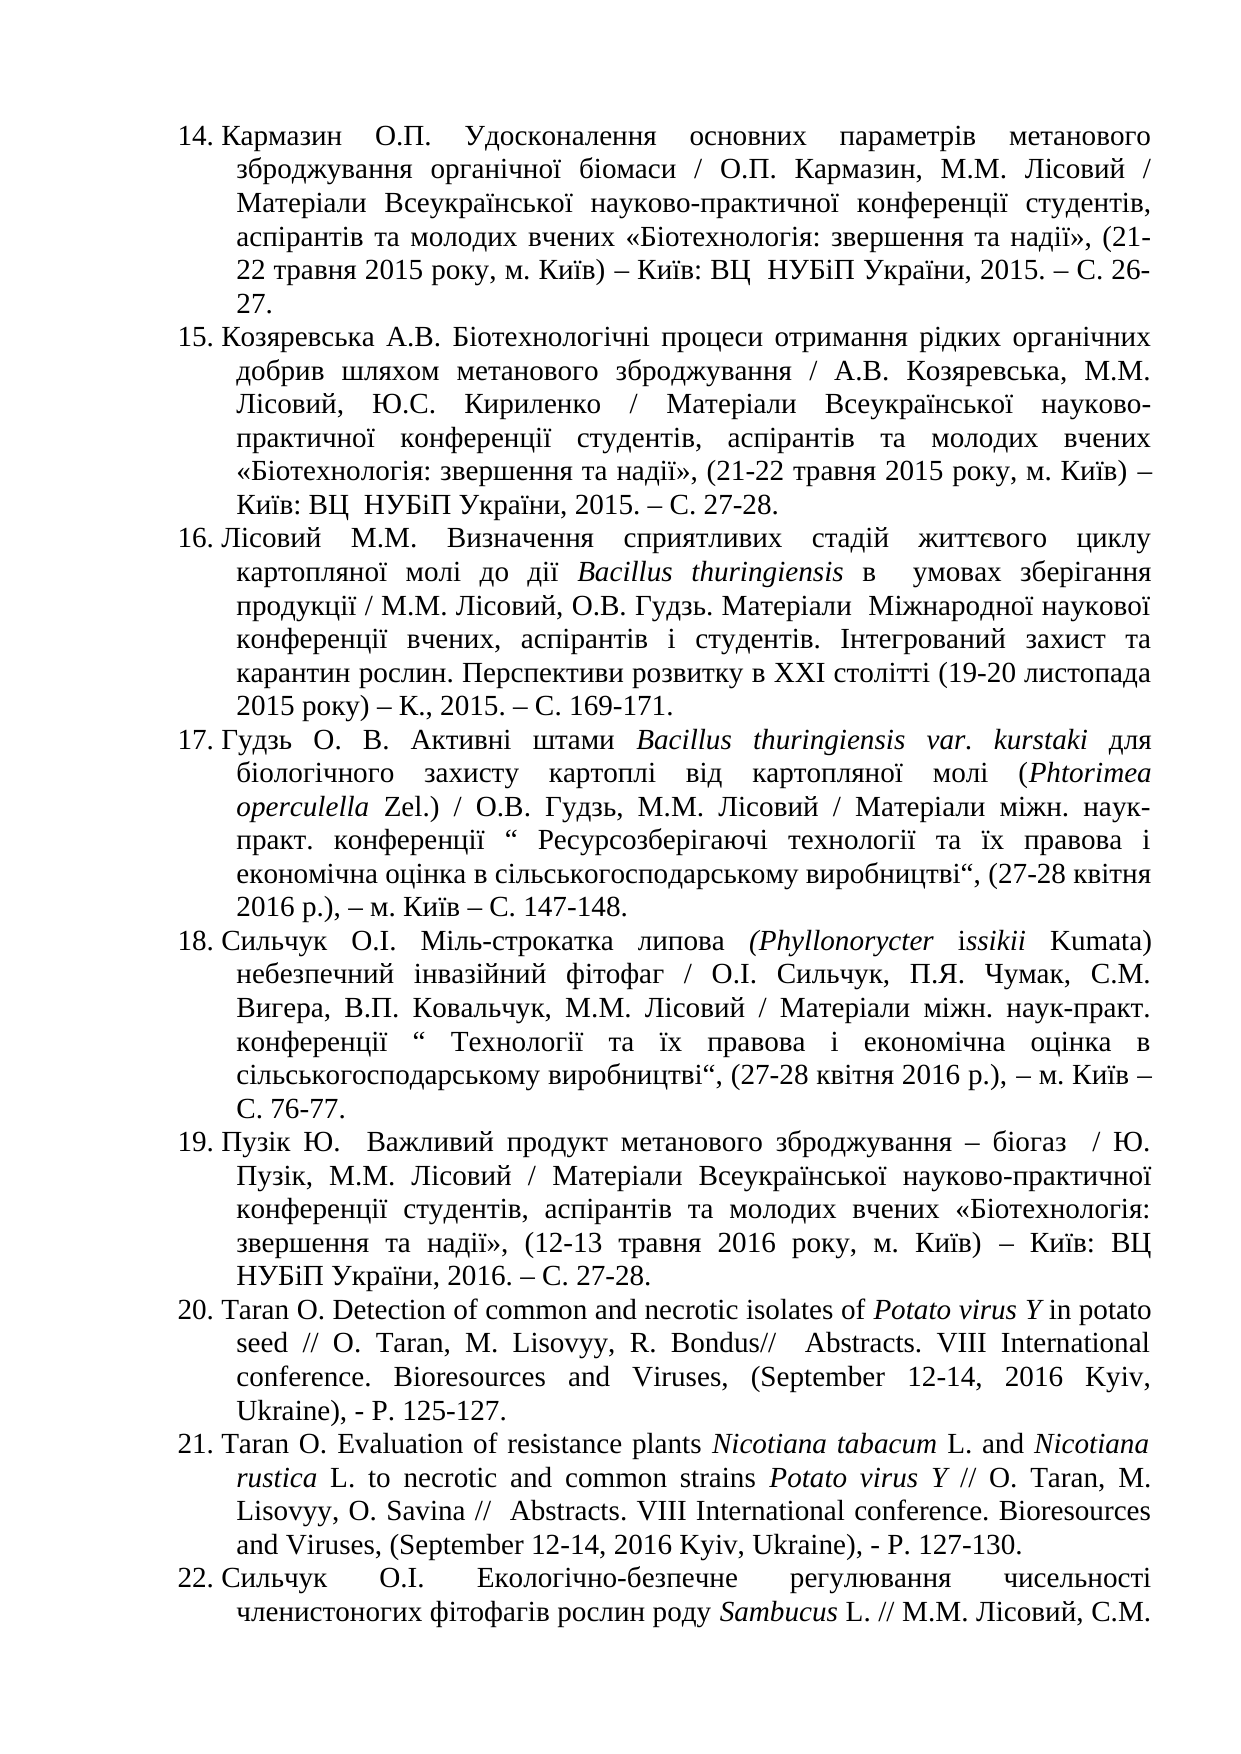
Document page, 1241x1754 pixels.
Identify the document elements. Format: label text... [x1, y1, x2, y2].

list Taran O. Evaluation of resistance plants Nicotiana tabacum L. and Nicotiana rustica L. to necrotic and common strains Potato virus Y // O. Taran, M. Lisovyy, O. Savina // Abstracts. VIII International conference. Bioresources and Viruses, (September 12-14, 2016 Kyiv, Ukraine), - P. 127-130. [177, 1426, 1152, 1560]
list Пузік Ю. Важливий продукт метанового зброджування – біогаз / Ю. Пузік, М.М. Лісовий / Матеріали Всеукраїнської науково-практичної конференції студентів, аспірантів та молодих вчених «Біотехнологія: звершення та надії», (12-13 травня 2016 року, м. Київ) – Київ: ВЦ НУБіП України, 2016. – С. 27-28. [177, 1124, 1152, 1292]
list Taran O. Detection of common and necrotic isolates of Potato virus Y in potato seed // O. Taran, M. Lisovyy, R. Bondus// Abstracts. VIII International conference. Bioresources and Viruses, (September 12-14, 2016 Kyiv, Ukraine), - P. 125-127. [177, 1292, 1152, 1426]
list Козяревська А.В. Біотехнологічні процеси отримання рідких органічних добрив шляхом метанового зброджування / А.В. Козяревська, М.М. Лісовий, Ю.С. Кириленко / Матеріали Всеукраїнської науково-практичної конференції студентів, аспірантів та молодих вчених «Біотехнологія: звершення та надії», (21-22 травня 2015 року, м. Київ) – Київ: ВЦ НУБіП України, 2015. – С. 27-28. [177, 319, 1152, 521]
list Гудзь О. В. Активні штами Bacillus thuringiensis var. kurstaki для біологічного захисту картоплі від картопляної молі (Phtorimea оperculella Zel.) / О.В. Гудзь, М.М. Лісовий / Матеріали міжн. наук-практ. конференції “ Ресурсозберігаючі технології та їх правова і економічна оцінка в сільськогосподарському виробництві“, (27-28 квітня 2016 р.), – м. Київ – С. 147-148. [177, 722, 1152, 923]
list Сильчук О.І. Міль-строкатка липова (Phyllonorycter іssikii Kumata) небезпечний інвазійний фітофаг / О.І. Сильчук, П.Я. Чумак, С.М. Вигера, В.П. Ковальчук, М.М. Лісовий / Матеріали міжн. наук-практ. конференції “ Технології та їх правова і економічна оцінка в сільськогосподарському виробництві“, (27-28 квітня 2016 р.), – м. Київ – С. 76-77. [177, 923, 1152, 1124]
list Лісовий М.М. Визначення сприятливих стадій життєвого циклу картопляної молі до дії Bacillus thuringiensis в умовах зберігання продукції / М.М. Лісовий, О.В. Гудзь. Матеріали Міжнародної наукової конференції вчених, аспірантів і студентів. Інтегрований захист та карантин рослин. Перспективи розвитку в ХХІ столітті (19-20 листопада 2015 року) – К., 2015. – С. 169-171. [177, 521, 1152, 722]
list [177, 1560, 1152, 1627]
list Кармазин О.П. Удосконалення основних параметрів метанового зброджування органічної біомаси / О.П. Кармазин, М.М. Лісовий / Матеріали Всеукраїнської науково-практичної конференції студентів, аспірантів та молодих вчених «Біотехнологія: звершення та надії», (21-22 травня 2015 року, м. Київ) – Київ: ВЦ НУБіП України, 2015. – С. 26-27. [177, 118, 1152, 319]
